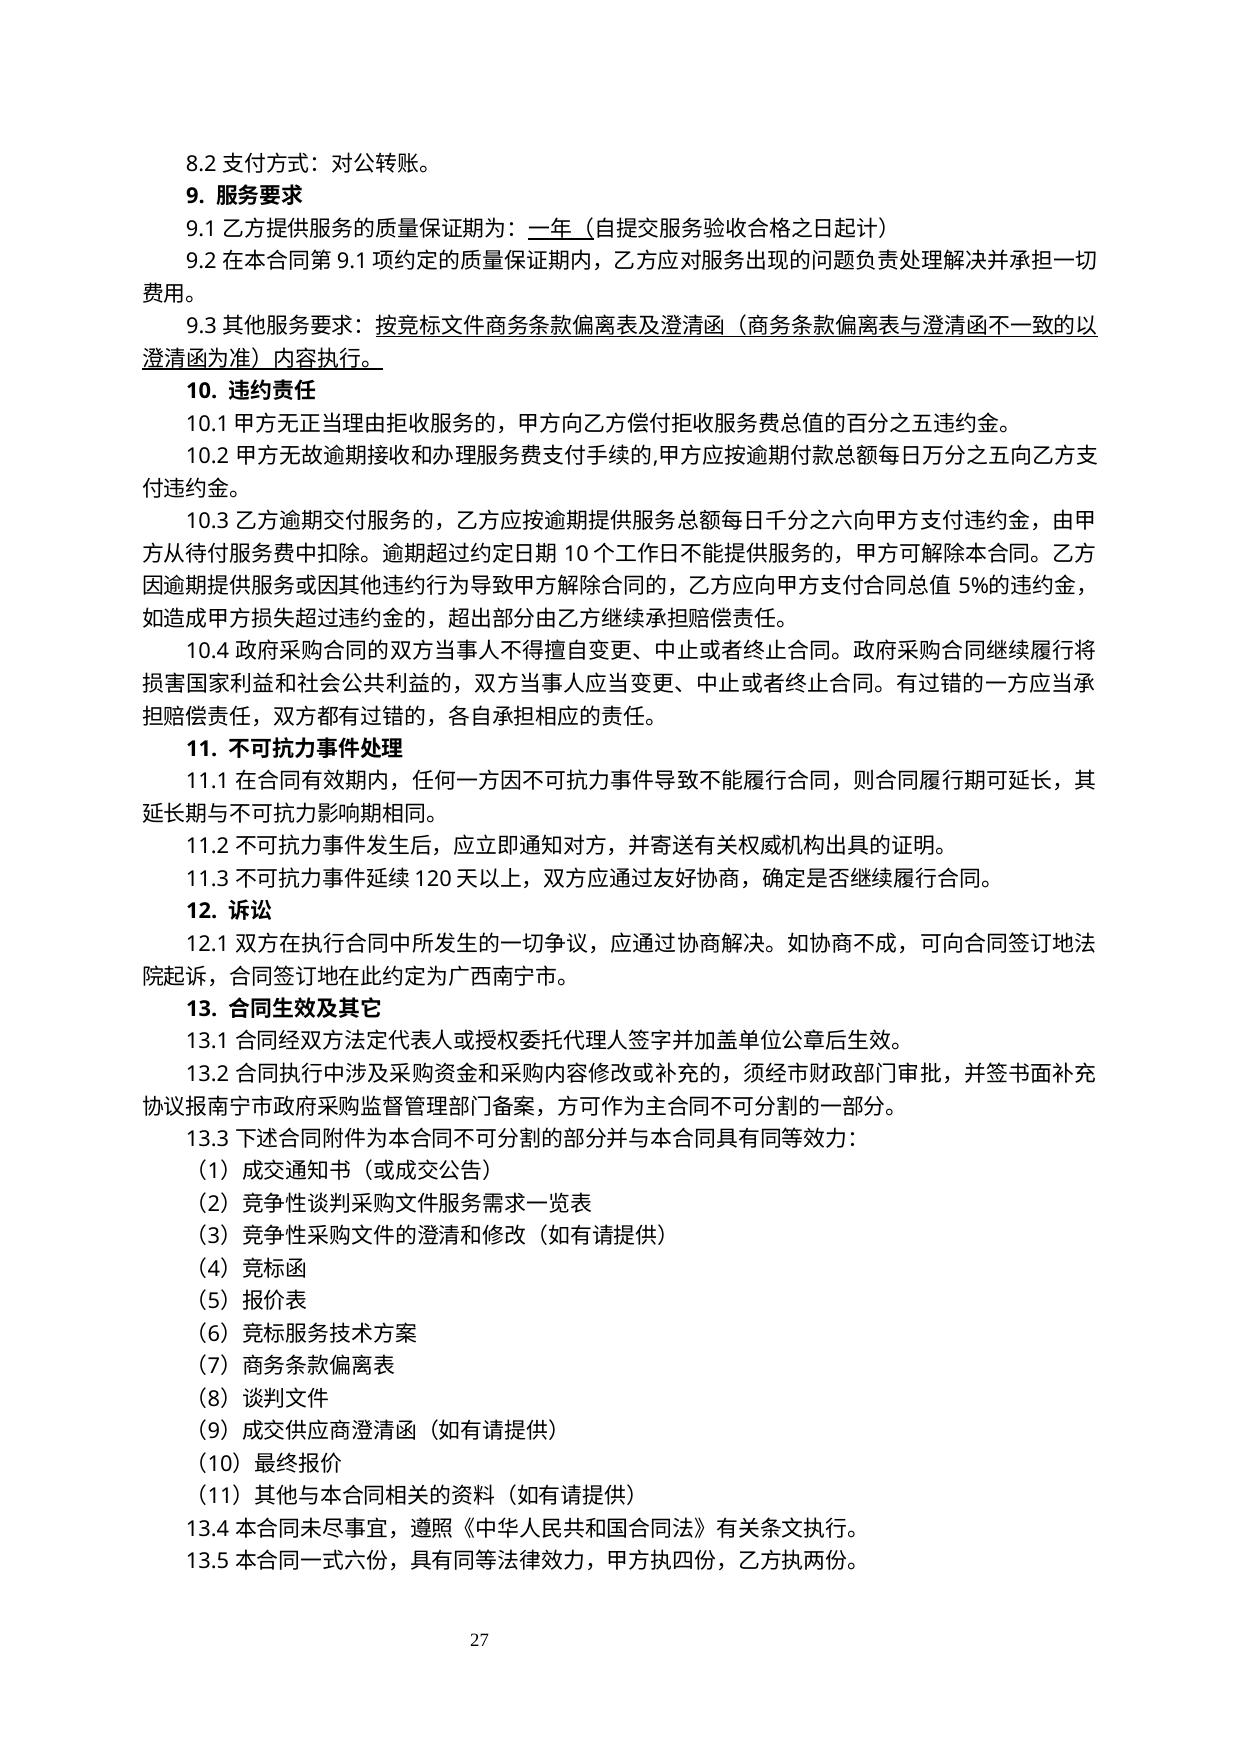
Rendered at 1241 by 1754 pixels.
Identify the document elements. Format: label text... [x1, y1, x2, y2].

text 13.1 合同经双方法定代表人或授权委托代理人签字并加盖单位公章后生效。 [142, 1023, 1098, 1056]
text 13. 合同生效及其它 [142, 991, 1098, 1023]
text 13.5 本合同一式六份，具有同等法律效力，甲方执四份，乙方执两份。 [142, 1543, 1098, 1576]
text （7）商务条款偏离表 [142, 1348, 1098, 1381]
text 9.1 乙方提供服务的质量保证期为：一年（自提交服务验收合格之日起计） [142, 211, 1098, 243]
text （8）谈判文件 [142, 1381, 1098, 1413]
text 13.4 本合同未尽事宜，遵照《中华人民共和国合同法》有关条文执行。 [142, 1511, 1098, 1543]
text （10）最终报价 [142, 1446, 1098, 1478]
text 11.2 不可抗力事件发生后，应立即通知对方，并寄送有关权威机构出具的证明。 [142, 828, 1098, 861]
text （9）成交供应商澄清函（如有请提供） [142, 1413, 1098, 1446]
text 9.2 在本合同第9.1项约定的质量保证期内，乙方应对服务出现的问题负责处理解决并承担一切费用。 [142, 243, 1098, 308]
text （2）竞争性谈判采购文件服务需求一览表 [142, 1186, 1098, 1218]
text 10.4 政府采购合同的双方当事人不得擅自变更、中止或者终止合同。政府采购合同继续履行将损害国家利益和社会公共利益的，双方当事人应当变更、中止或者终止合同。有过错的一方应当承担赔偿责任，双方都有过错的，各自承担相应的责任。 [142, 633, 1098, 731]
text 13.2 合同执行中涉及采购资金和采购内容修改或补充的，须经市财政部门审批，并签书面补充协议报南宁市政府采购监督管理部门备案，方可作为主合同不可分割的一部分。 [142, 1056, 1098, 1121]
text 10.3 乙方逾期交付服务的，乙方应按逾期提供服务总额每日千分之六向甲方支付违约金，由甲方从待付服务费中扣除。逾期超过约定日期10个工作日不能提供服务的，甲方可解除本合同。乙方因逾期提供服务或因其他违约行为导致甲方解除合同的，乙方应向甲方支付合同总值5%的违约金，如造成甲方损失超过违约金的，超出部分由乙方继续承担赔偿责任。 [142, 503, 1098, 633]
text 9. 服务要求 [142, 178, 1098, 211]
text 12.1 双方在执行合同中所发生的一切争议，应通过协商解决。如协商不成，可向合同签订地法院起诉，合同签订地在此约定为广西南宁市。 [142, 926, 1098, 991]
text 11. 不可抗力事件处理 [142, 731, 1098, 763]
text 11.1 在合同有效期内，任何一方因不可抗力事件导致不能履行合同，则合同履行期可延长，其延长期与不可抗力影响期相同。 [142, 763, 1098, 828]
text 10.2 甲方无故逾期接收和办理服务费支付手续的,甲方应按逾期付款总额每日万分之五向乙方支付违约金。 [142, 438, 1098, 503]
text 10.1甲方无正当理由拒收服务的，甲方向乙方偿付拒收服务费总值的百分之五违约金。 [142, 406, 1098, 438]
text 13.3 下述合同附件为本合同不可分割的部分并与本合同具有同等效力： [142, 1121, 1098, 1153]
text （4）竞标函 [142, 1251, 1098, 1283]
text （6）竞标服务技术方案 [142, 1316, 1098, 1348]
text （11）其他与本合同相关的资料（如有请提供） [142, 1478, 1098, 1511]
text 8.2 支付方式：对公转账。 [142, 146, 1098, 178]
text （1）成交通知书（或成交公告） [142, 1153, 1098, 1186]
text 9.3 其他服务要求：按竞标文件商务条款偏离表及澄清函（商务条款偏离表与澄清函不一致的以澄清函为准）内容执行。 [142, 308, 1098, 373]
text 10. 违约责任 [142, 373, 1098, 406]
text （5）报价表 [142, 1283, 1098, 1316]
text 11.3 不可抗力事件延续120天以上，双方应通过友好协商，确定是否继续履行合同。 [142, 861, 1098, 893]
text 12. 诉讼 [142, 893, 1098, 926]
text （3）竞争性采购文件的澄清和修改（如有请提供） [142, 1218, 1098, 1251]
